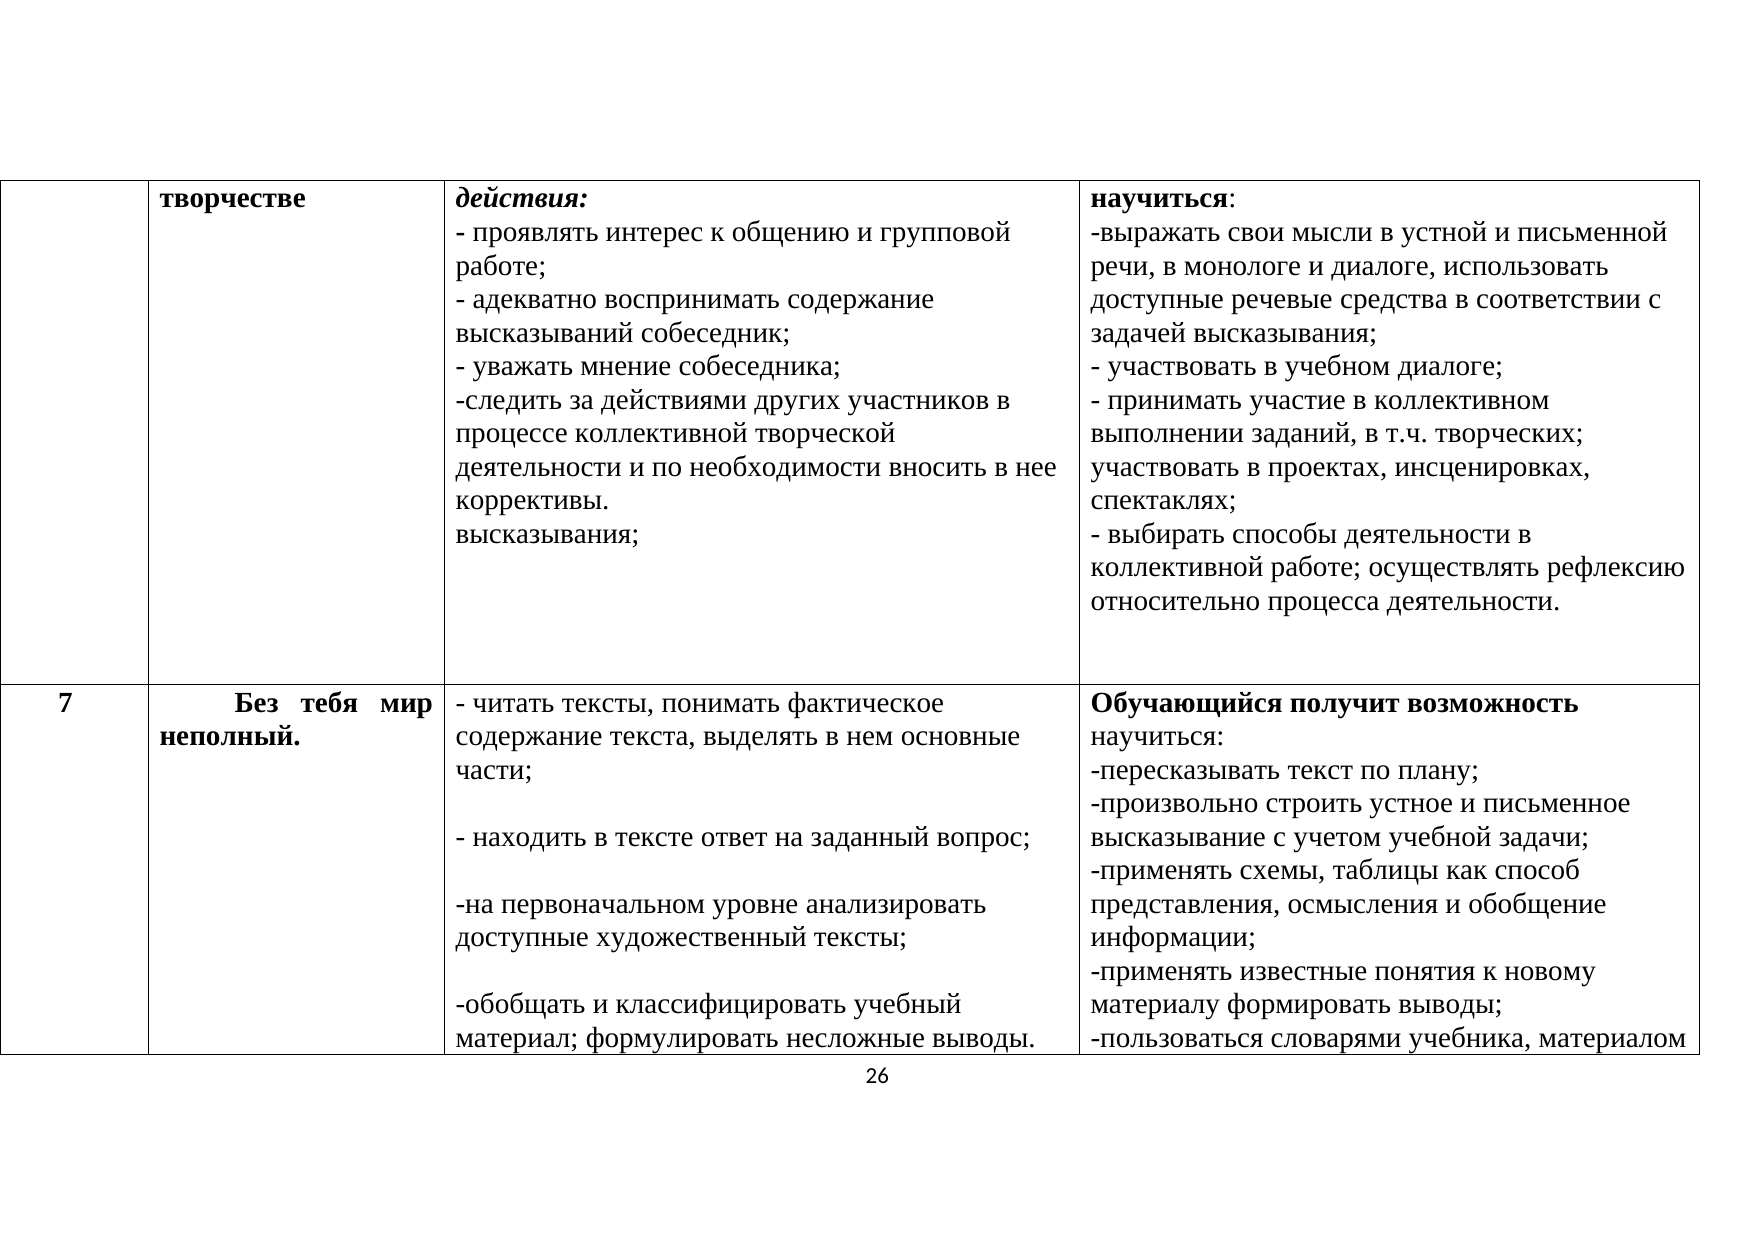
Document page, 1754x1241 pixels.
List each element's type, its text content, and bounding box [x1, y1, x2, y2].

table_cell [1080, 181, 1699, 684]
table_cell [1080, 685, 1699, 1054]
table_cell 6 [1, 181, 148, 684]
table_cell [445, 685, 1079, 1054]
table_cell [149, 181, 444, 684]
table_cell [445, 181, 1079, 684]
table_cell 7 [1, 685, 148, 1054]
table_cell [149, 685, 444, 1054]
